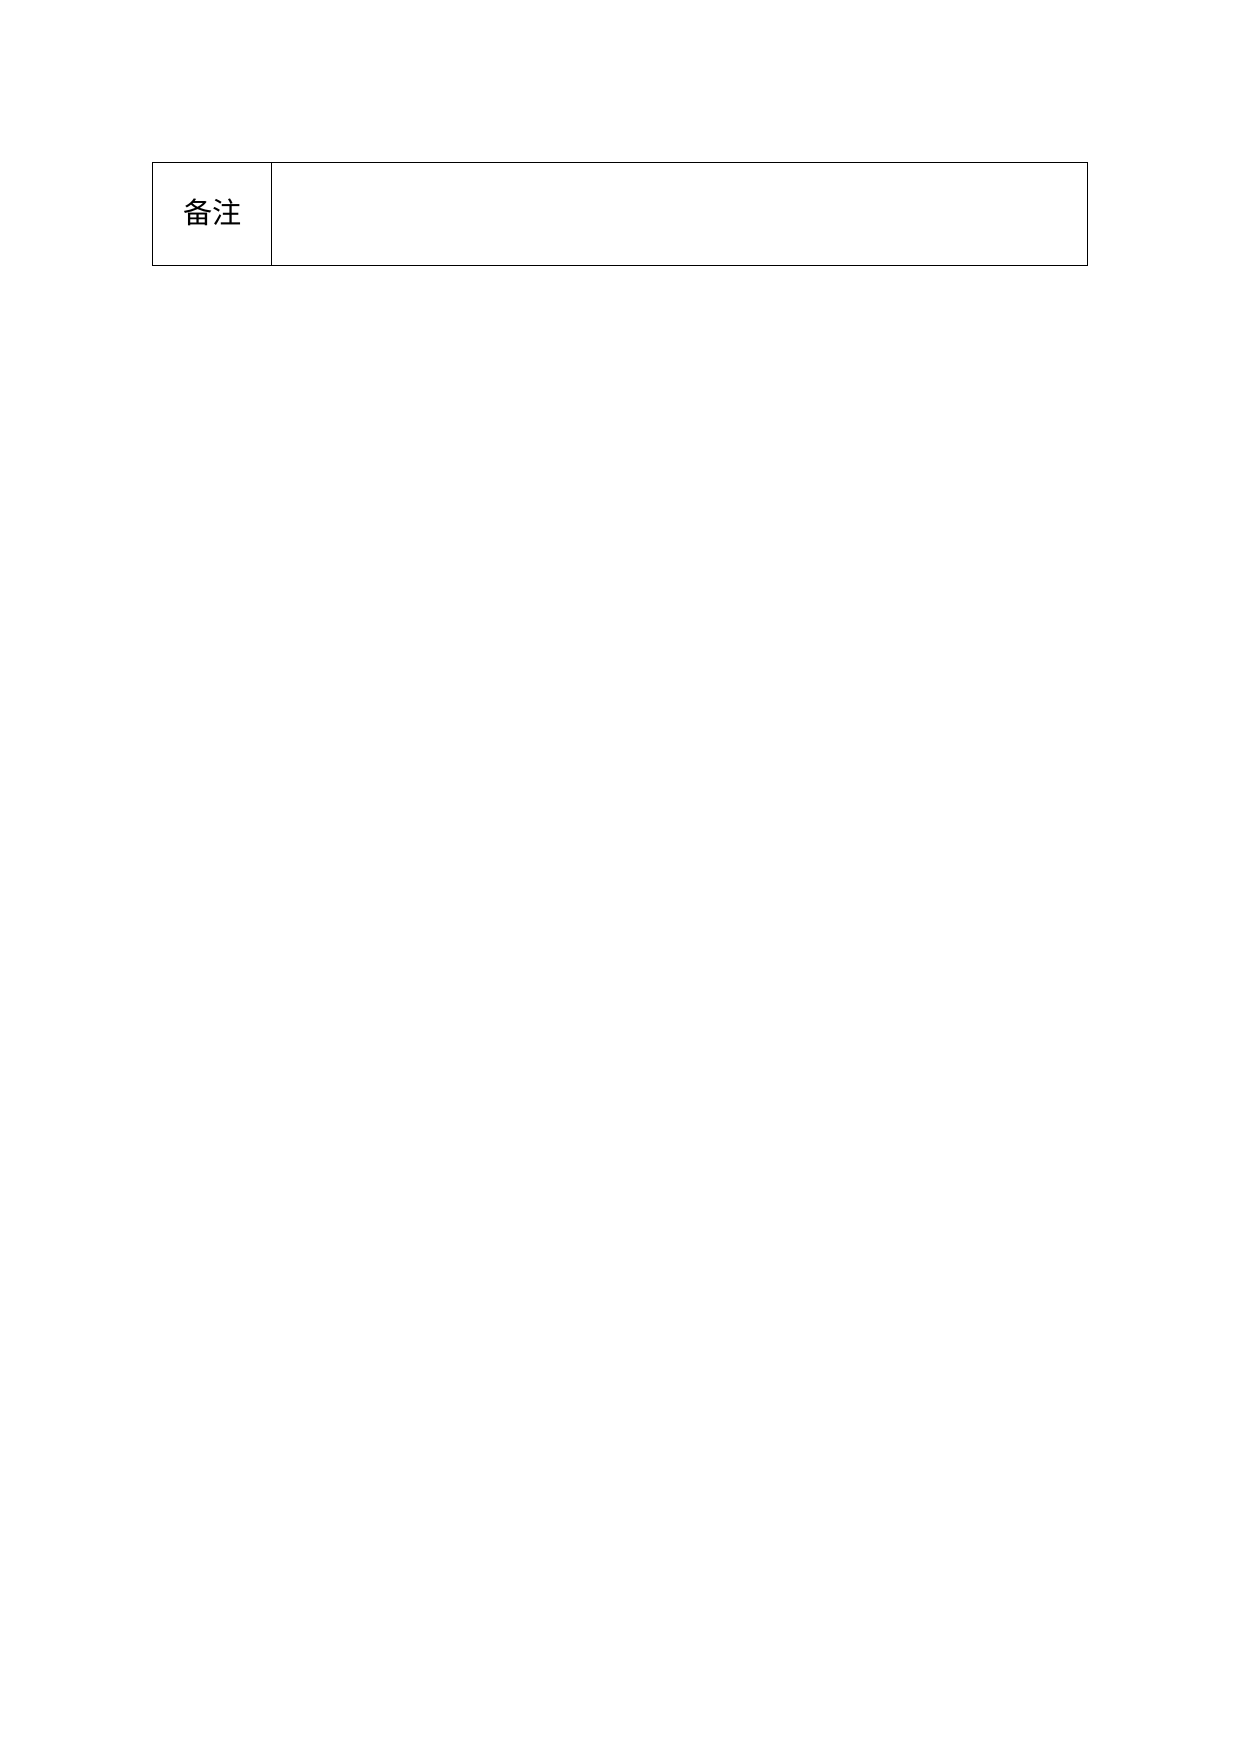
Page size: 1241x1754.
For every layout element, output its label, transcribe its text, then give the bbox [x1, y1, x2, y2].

table_cell [272, 163, 1087, 265]
table_cell 备注 [153, 163, 271, 265]
